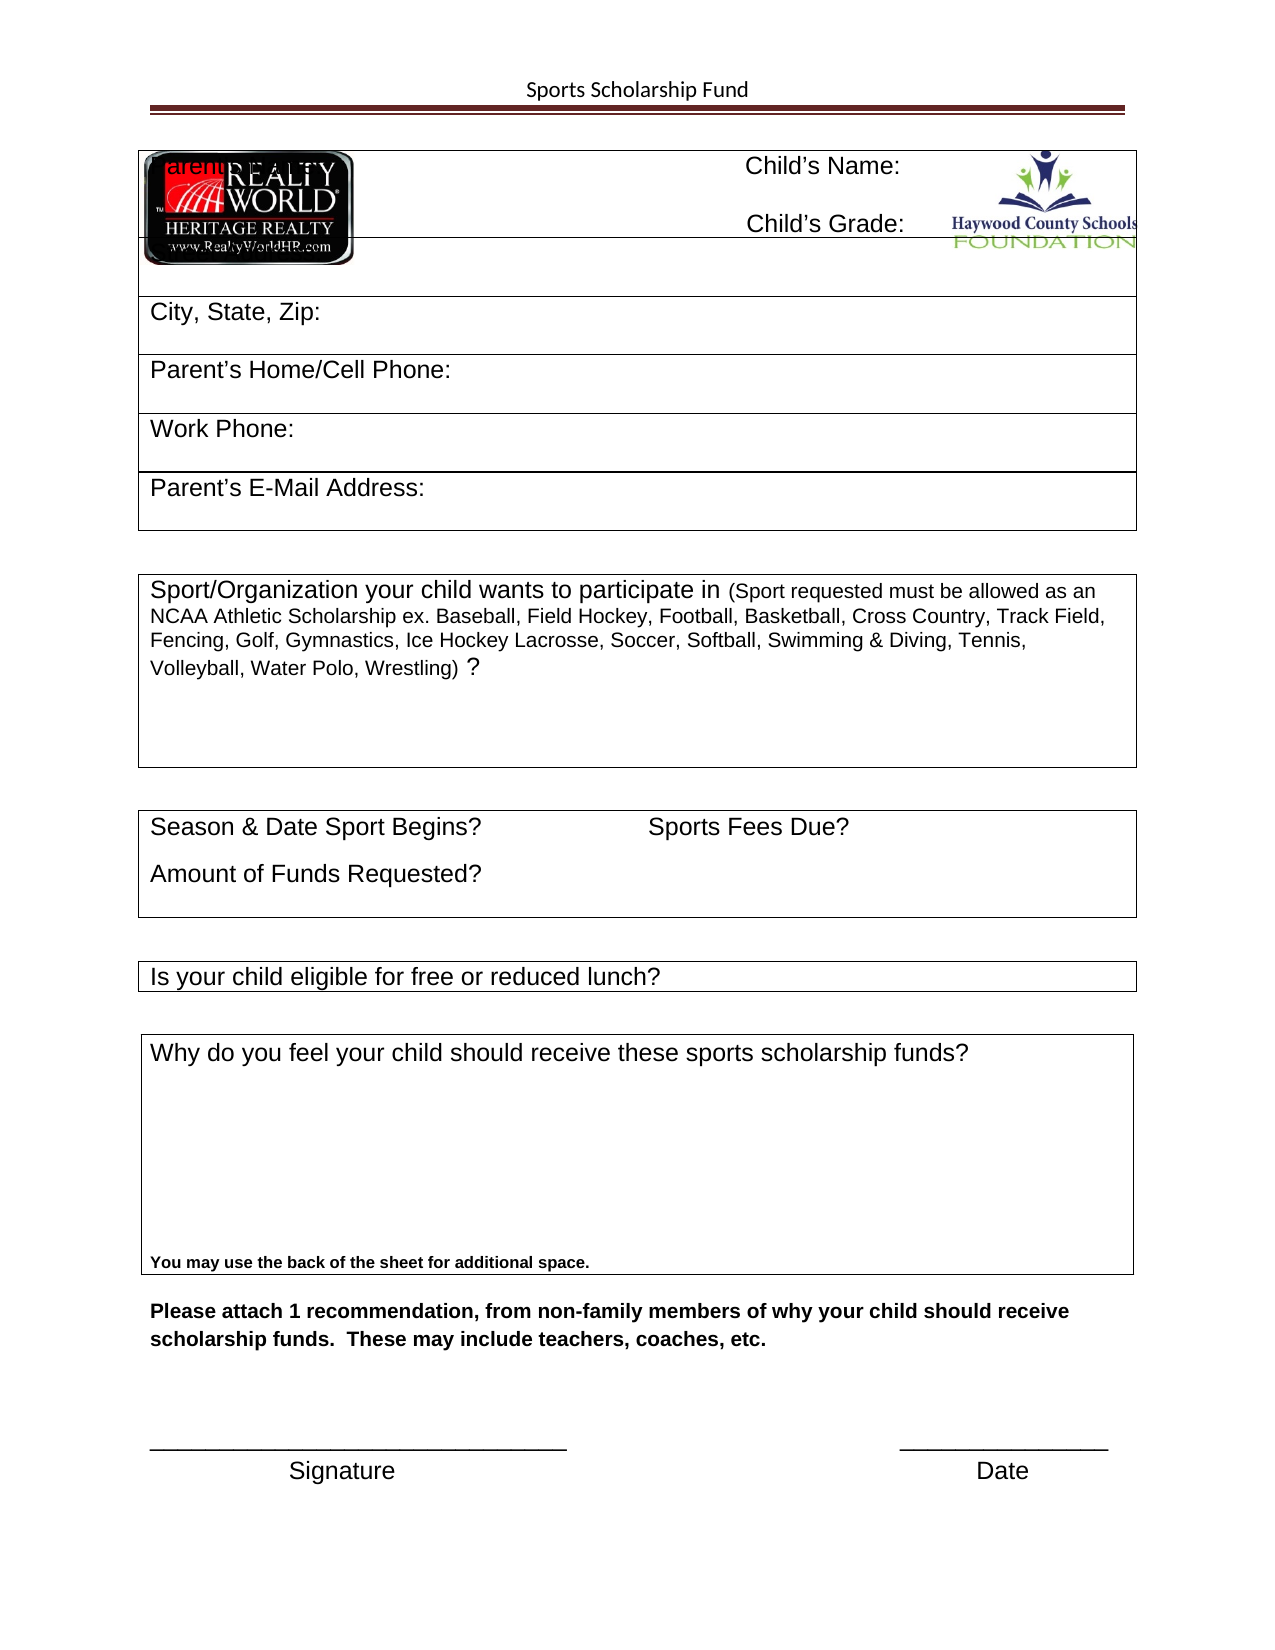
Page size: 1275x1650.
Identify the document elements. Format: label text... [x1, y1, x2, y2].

table_cell Street Address: [139, 238, 1136, 296]
table_cell Work Phone: [139, 414, 1136, 471]
table_header Is your child eligible for free or reduced lunch? [139, 962, 1136, 991]
table_cell Parent’s E-Mail Address: [139, 473, 1136, 530]
text Why do you feel your child should receive these sports scholarship funds? [142, 1035, 1133, 1066]
table_header Sport/Organization your child wants to participate in (Sport requested must be allowed as an NCAA Athletic Scholarship ex. Baseball, Field Hockey, Football, Basketball, Cross Country, Track Field, Fencing, Golf, Gymnastics, Ice Hockey Lacrosse, Soccer, Softball, Swimming & Diving, Tennis, Volleyball, Water Polo, Wrestling) ? [139, 575, 1136, 767]
text Please attach 1 recommendation, from non-family members of why your child should receive scholarship funds. These may include teachers, coaches, etc. [150, 1299, 1125, 1350]
text ______________________________ _______________ Signature Date [150, 1423, 1125, 1485]
table_header Parent’s Name: Child’s Name: Child’s Grade: [139, 151, 1136, 237]
table_cell Parent’s Home/Cell Phone: [139, 355, 1136, 413]
table_cell City, State, Zip: [139, 297, 1136, 354]
table_header Season & Date Sport Begins? Sports Fees Due? Amount of Funds Requested? [139, 811, 1136, 917]
text You may use the back of the sheet for additional space. [142, 1250, 1133, 1274]
